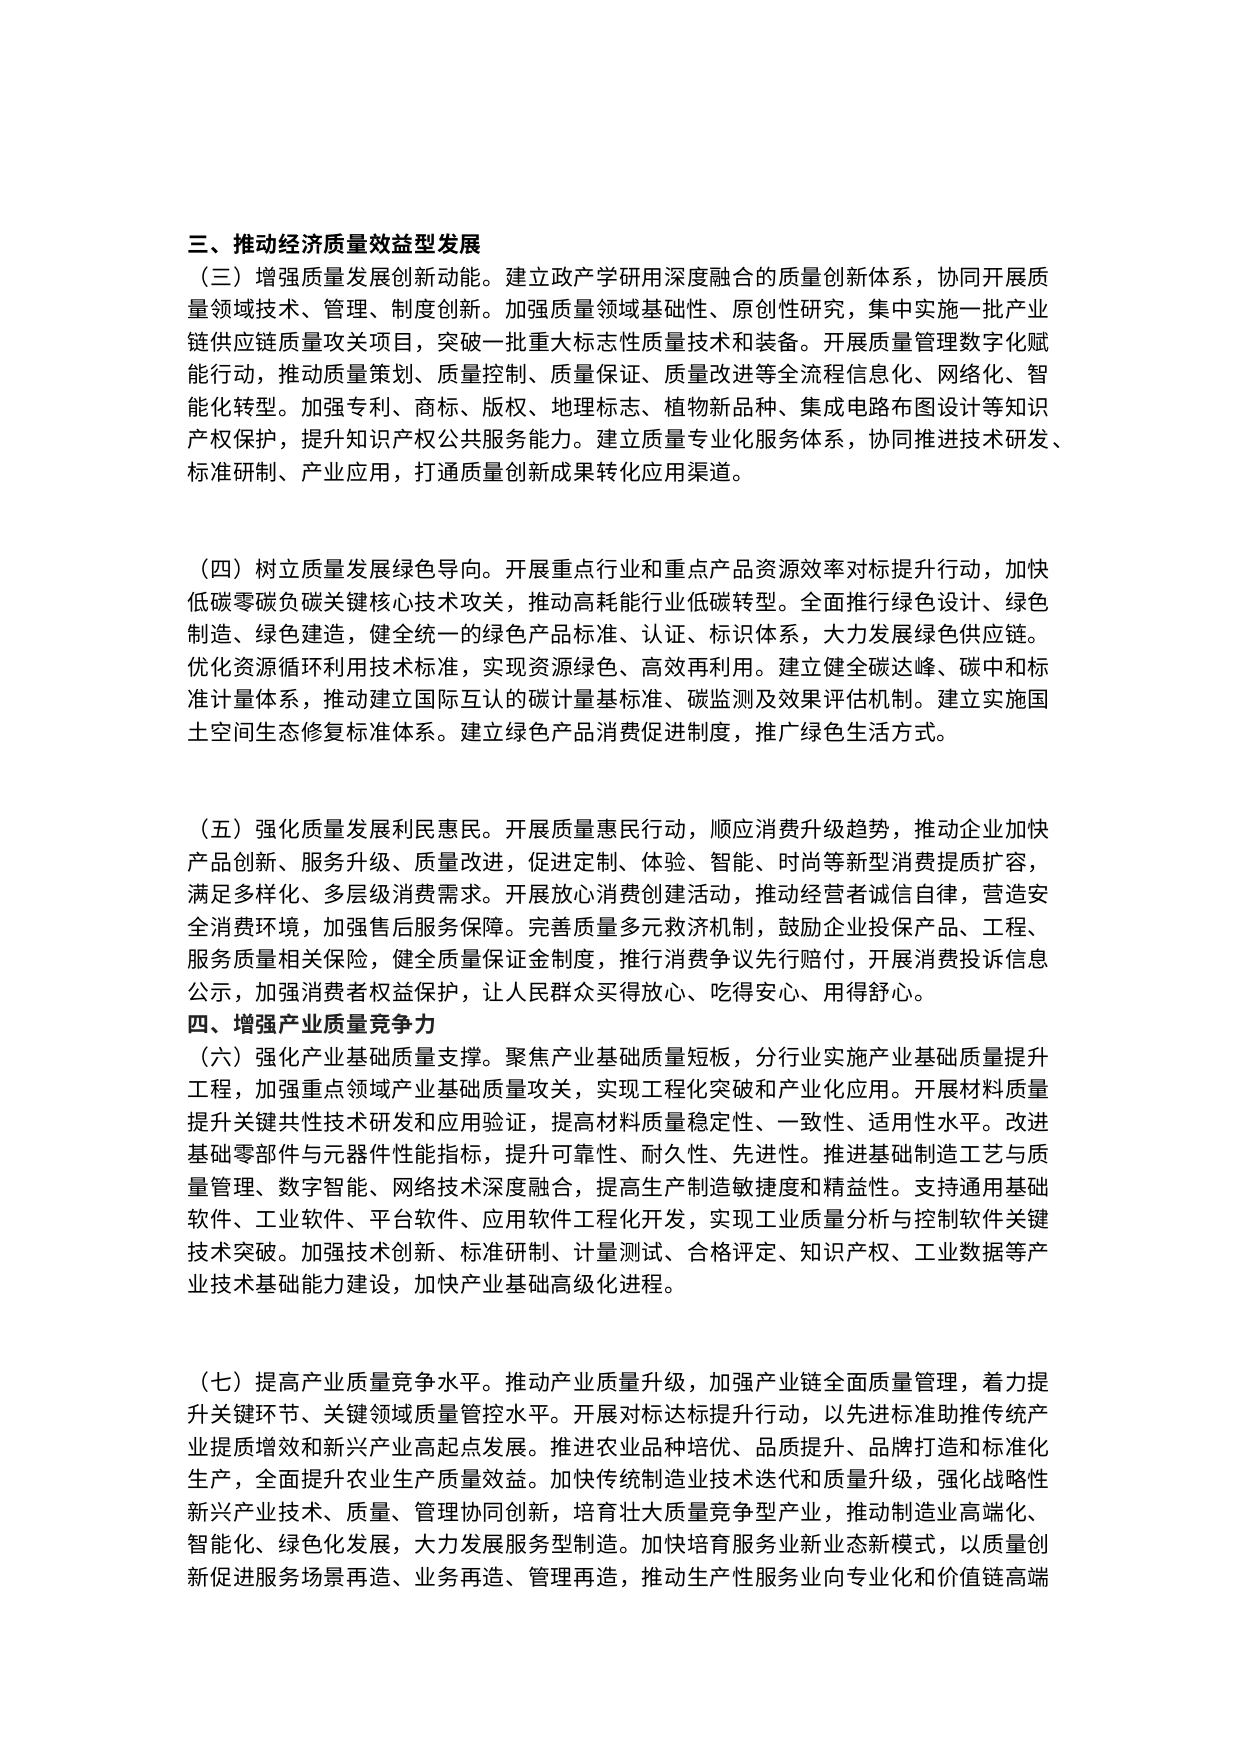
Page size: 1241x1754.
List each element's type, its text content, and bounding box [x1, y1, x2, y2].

text 四、增强产业质量竞争力 [187, 1007, 1053, 1039]
text （四）树立质量发展绿色导向。开展重点行业和重点产品资源效率对标提升行动，加快低碳零碳负碳关键核心技术攻关，推动高耗能行业低碳转型。全面推行绿色设计、绿色制造、绿色建造，健全统一的绿色产品标准、认证、标识体系，大力发展绿色供应链。优化资源循环利用技术标准，实现资源绿色、高效再利用。建立健全碳达峰、碳中和标准计量体系，推动建立国际互认的碳计量基标准、碳监测及效果评估机制。建立实施国土空间生态修复标准体系。建立绿色产品消费促进制度，推广绿色生活方式。 [187, 552, 1053, 747]
text （六）强化产业基础质量支撑。聚焦产业基础质量短板，分行业实施产业基础质量提升工程，加强重点领域产业基础质量攻关，实现工程化突破和产业化应用。开展材料质量提升关键共性技术研发和应用验证，提高材料质量稳定性、一致性、适用性水平。改进基础零部件与元器件性能指标，提升可靠性、耐久性、先进性。推进基础制造工艺与质量管理、数字智能、网络技术深度融合，提高生产制造敏捷度和精益性。支持通用基础软件、工业软件、平台软件、应用软件工程化开发，实现工业质量分析与控制软件关键技术突破。加强技术创新、标准研制、计量测试、合格评定、知识产权、工业数据等产业技术基础能力建设，加快产业基础高级化进程。 [187, 1039, 1053, 1299]
text （五）强化质量发展利民惠民。开展质量惠民行动，顺应消费升级趋势，推动企业加快产品创新、服务升级、质量改进，促进定制、体验、智能、时尚等新型消费提质扩容，满足多样化、多层级消费需求。开展放心消费创建活动，推动经营者诚信自律，营造安全消费环境，加强售后服务保障。完善质量多元救济机制，鼓励企业投保产品、工程、服务质量相关保险，健全质量保证金制度，推行消费争议先行赔付，开展消费投诉信息公示，加强消费者权益保护，让人民群众买得放心、吃得安心、用得舒心。 [187, 812, 1053, 1007]
text （三）增强质量发展创新动能。建立政产学研用深度融合的质量创新体系，协同开展质量领域技术、管理、制度创新。加强质量领域基础性、原创性研究，集中实施一批产业链供应链质量攻关项目，突破一批重大标志性质量技术和装备。开展质量管理数字化赋能行动，推动质量策划、质量控制、质量保证、质量改进等全流程信息化、网络化、智能化转型。加强专利、商标、版权、地理标志、植物新品种、集成电路布图设计等知识产权保护，提升知识产权公共服务能力。建立质量专业化服务体系，协同推进技术研发、标准研制、产业应用，打通质量创新成果转化应用渠道。 [187, 259, 1053, 487]
text 三、推动经济质量效益型发展 [187, 227, 1053, 259]
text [187, 1364, 1053, 1592]
